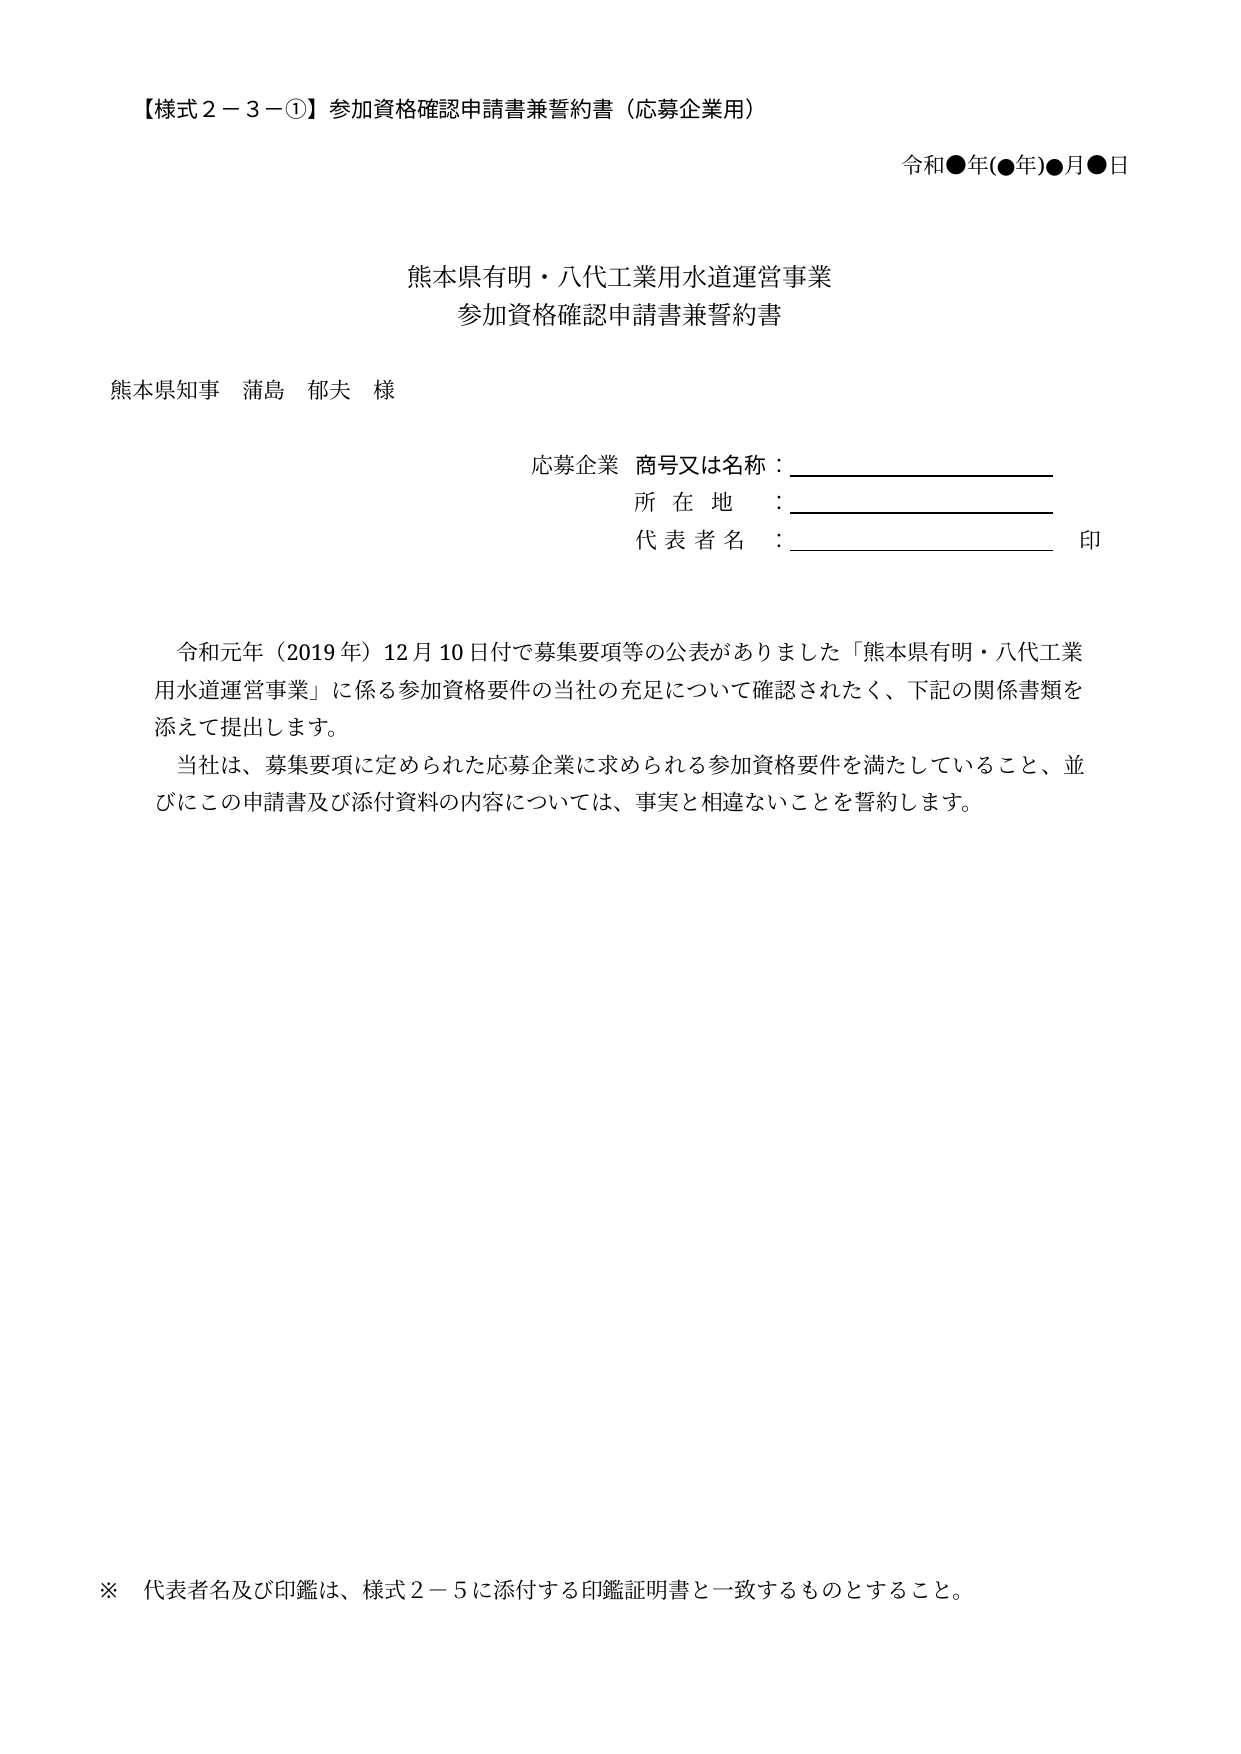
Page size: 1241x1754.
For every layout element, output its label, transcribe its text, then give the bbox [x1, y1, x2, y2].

text 熊本県知事 蒲島 郁夫 様 [89, 370, 1152, 407]
text 所在地 ： [89, 482, 1152, 520]
text 令和●年(●年)●月●日 [89, 145, 1130, 182]
text 熊本県有明・八代工業用水道運営事業 [89, 257, 1152, 295]
text 当社は、募集要項に定められた応募企業に求められる参加資格要件を満たしていること、並びにこの申請書及び添付資料の内容については、事実と相違ないことを誓約します。 [154, 745, 1086, 820]
text 令和元年（2019年）12月10日付で募集要項等の公表がありました「熊本県有明・八代工業用水道運営事業」に係る参加資格要件の当社の充足について確認されたく、下記の関係書類を添えて提出します。 [154, 632, 1086, 745]
text 代表者名 ： 印 [89, 520, 1152, 557]
text 応募企業 商号又は名称 ： [89, 445, 1152, 482]
subtitle 【様式２－３－①】参加資格確認申請書兼誓約書（応募企業用） [89, 89, 1152, 126]
text 参加資格確認申請書兼誓約書 [89, 295, 1152, 332]
list 代表者名及び印鑑は、様式２－５に添付する印鑑証明書と一致するものとすること。 [99, 1570, 1152, 1607]
